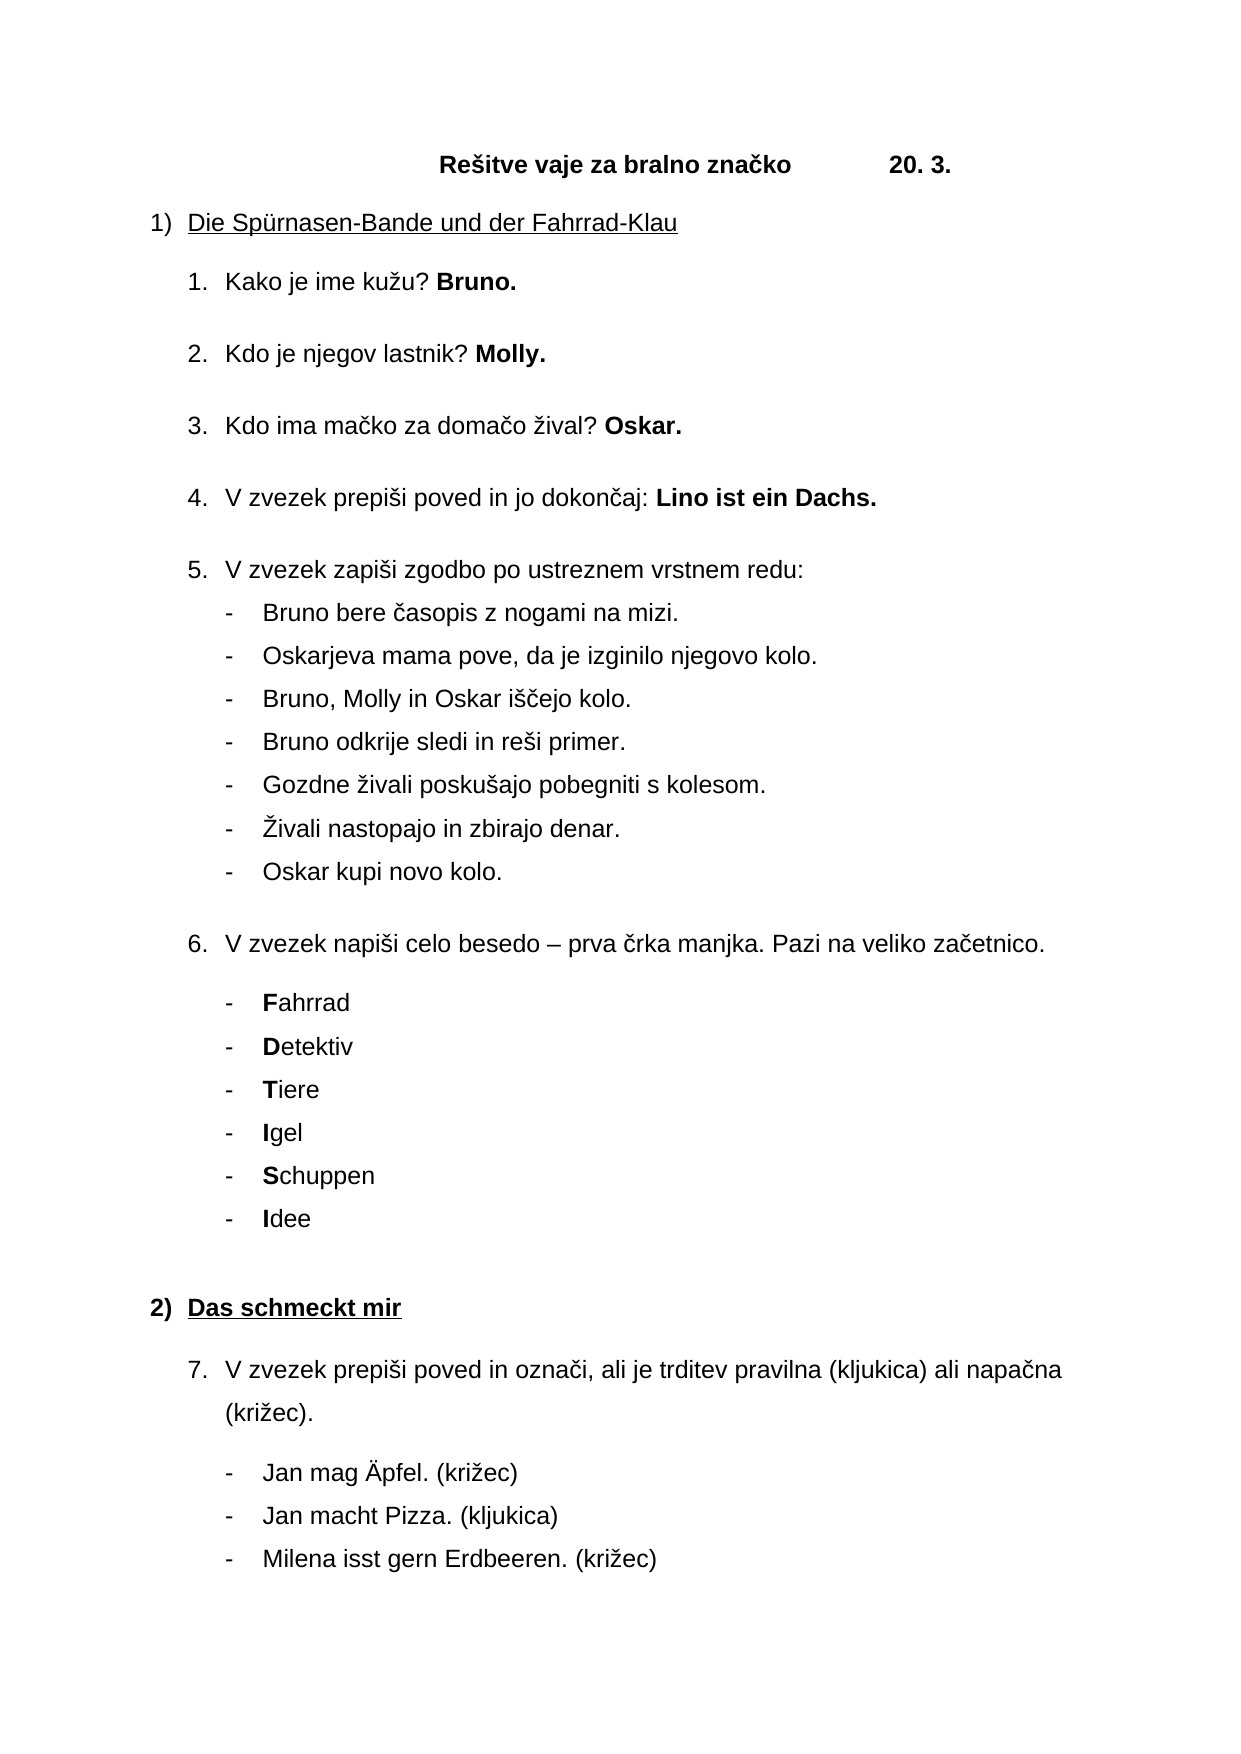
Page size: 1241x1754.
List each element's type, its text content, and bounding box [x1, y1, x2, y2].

text Rešitve vaje za bralno značko 20. 3. [225, 150, 1090, 179]
list Oskarjeva mama pove, da je izginilo njegovo kolo. [225, 641, 1090, 670]
list V zvezek zapiši zgodbo po ustreznem vrstnem redu: [187, 555, 1090, 583]
list Bruno, Molly in Oskar iščejo kolo. [225, 684, 1090, 713]
list Jan mag Äpfel. (križec) [225, 1457, 1090, 1486]
list Das schmeckt mir [150, 1292, 1090, 1321]
list Detektiv [225, 1031, 1090, 1060]
list Jan macht Pizza. (kljukica) [225, 1501, 1090, 1529]
list Schuppen [225, 1161, 1090, 1189]
list Oskar kupi novo kolo. [225, 857, 1090, 885]
list Tiere [225, 1074, 1090, 1103]
list Igel [225, 1118, 1090, 1146]
list Milena isst gern Erdbeeren. (križec) [225, 1544, 1090, 1572]
list Živali nastopajo in zbirajo denar. [225, 813, 1090, 842]
list Fahrrad [225, 988, 1090, 1017]
list Die Spürnasen-Bande und der Fahrrad-Klau [150, 207, 1090, 236]
list V zvezek prepiši poved in označi, ali je trditev pravilna (kljukica) ali napačna (križec). [187, 1354, 1090, 1426]
list Bruno odkrije sledi in reši primer. [225, 727, 1090, 756]
list Kako je ime kužu? Bruno. [187, 267, 1090, 296]
list Kdo je njegov lastnik? Molly. [187, 339, 1090, 368]
list V zvezek prepiši poved in jo dokončaj: Lino ist ein Dachs. [187, 483, 1124, 512]
list Idee [225, 1204, 1090, 1233]
list Bruno bere časopis z nogami na mizi. [225, 598, 1090, 627]
list Gozdne živali poskušajo pobegniti s kolesom. [225, 770, 1090, 799]
list Kdo ima mačko za domačo žival? Oskar. [187, 411, 1090, 440]
list V zvezek napiši celo besedo – prva črka manjka. Pazi na veliko začetnico. [187, 928, 1090, 957]
